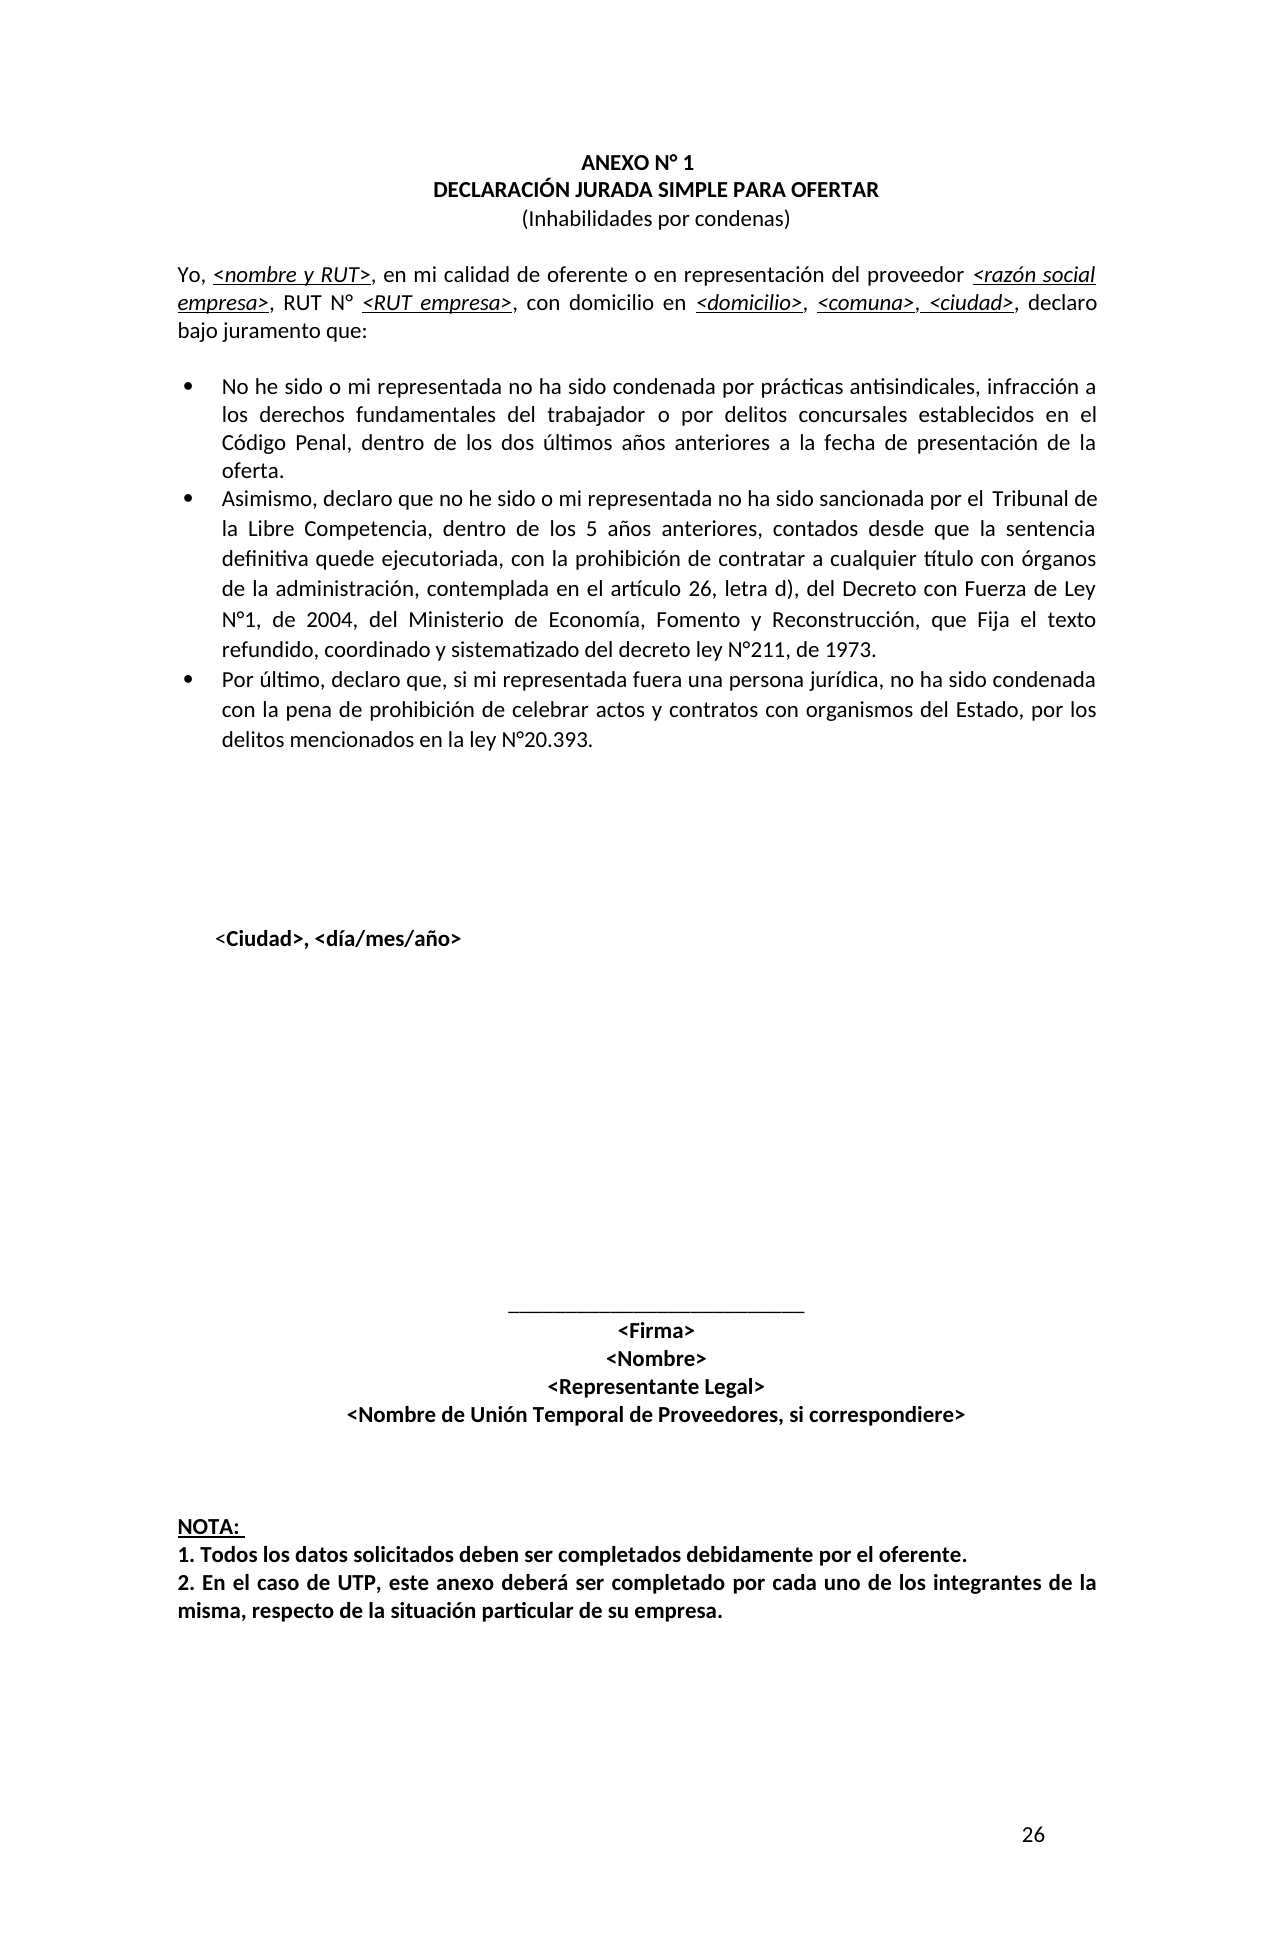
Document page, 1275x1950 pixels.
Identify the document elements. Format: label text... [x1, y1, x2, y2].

subtitle ANEXO N° 1 [177, 148, 1098, 176]
text <Ciudad>, <día/mes/año> [215, 924, 1098, 952]
text (Inhabilidades por condenas) [215, 204, 1098, 232]
list Por último, declaro que, si mi representada fuera una persona jurídica, no ha sido condenada con la pena de prohibición de celebrar actos y contratos con organismos del Estado, por los delitos mencionados en la ley N°20.393. [184, 665, 1098, 753]
text Yo, <nombre y RUT>, en mi calidad de oferente o en representación del proveedor <razón social empresa>, RUT N° <RUT empresa>, con domicilio en <domicilio>, <comuna>, <ciudad>, declaro bajo juramento que: [177, 260, 1098, 344]
text 1. Todos los datos solicitados deben ser completados debidamente por el oferente. [177, 1540, 1098, 1568]
text NOTA: [177, 1512, 1045, 1540]
text DECLARACIÓN JURADA SIMPLE PARA OFERTAR [215, 176, 1098, 204]
text <Representante Legal> [215, 1372, 1098, 1400]
list Asimismo, declaro que no he sido o mi representada no ha sido sancionada por el Tribunal de la Libre Competencia, dentro de los 5 años anteriores, contados desde que la sentencia definitiva quede ejecutoriada, con la prohibición de contratar a cualquier título con órganos de la administración, contemplada en el artículo 26, letra d), del Decreto con Fuerza de Ley N°1, de 2004, del Ministerio de Economía, Fomento y Reconstrucción, que Fija el texto refundido, coordinado y sistematizado del decreto ley N°211, de 1973. [184, 484, 1098, 663]
text <Nombre> [215, 1344, 1098, 1372]
text 2. En el caso de UTP, este anexo deberá ser completado por cada uno de los integrantes de la misma, respecto de la situación particular de su empresa. [177, 1568, 1098, 1624]
text <Nombre de Unión Temporal de Proveedores, si correspondiere> [215, 1400, 1098, 1428]
list No he sido o mi representada no ha sido condenada por prácticas antisindicales, infracción a los derechos fundamentales del trabajador o por delitos concursales establecidos en el Código Penal, dentro de los dos últimos años anteriores a la fecha de presentación de la oferta. [184, 372, 1098, 484]
text __________________________ [215, 1288, 1098, 1316]
text <Firma> [215, 1316, 1098, 1344]
